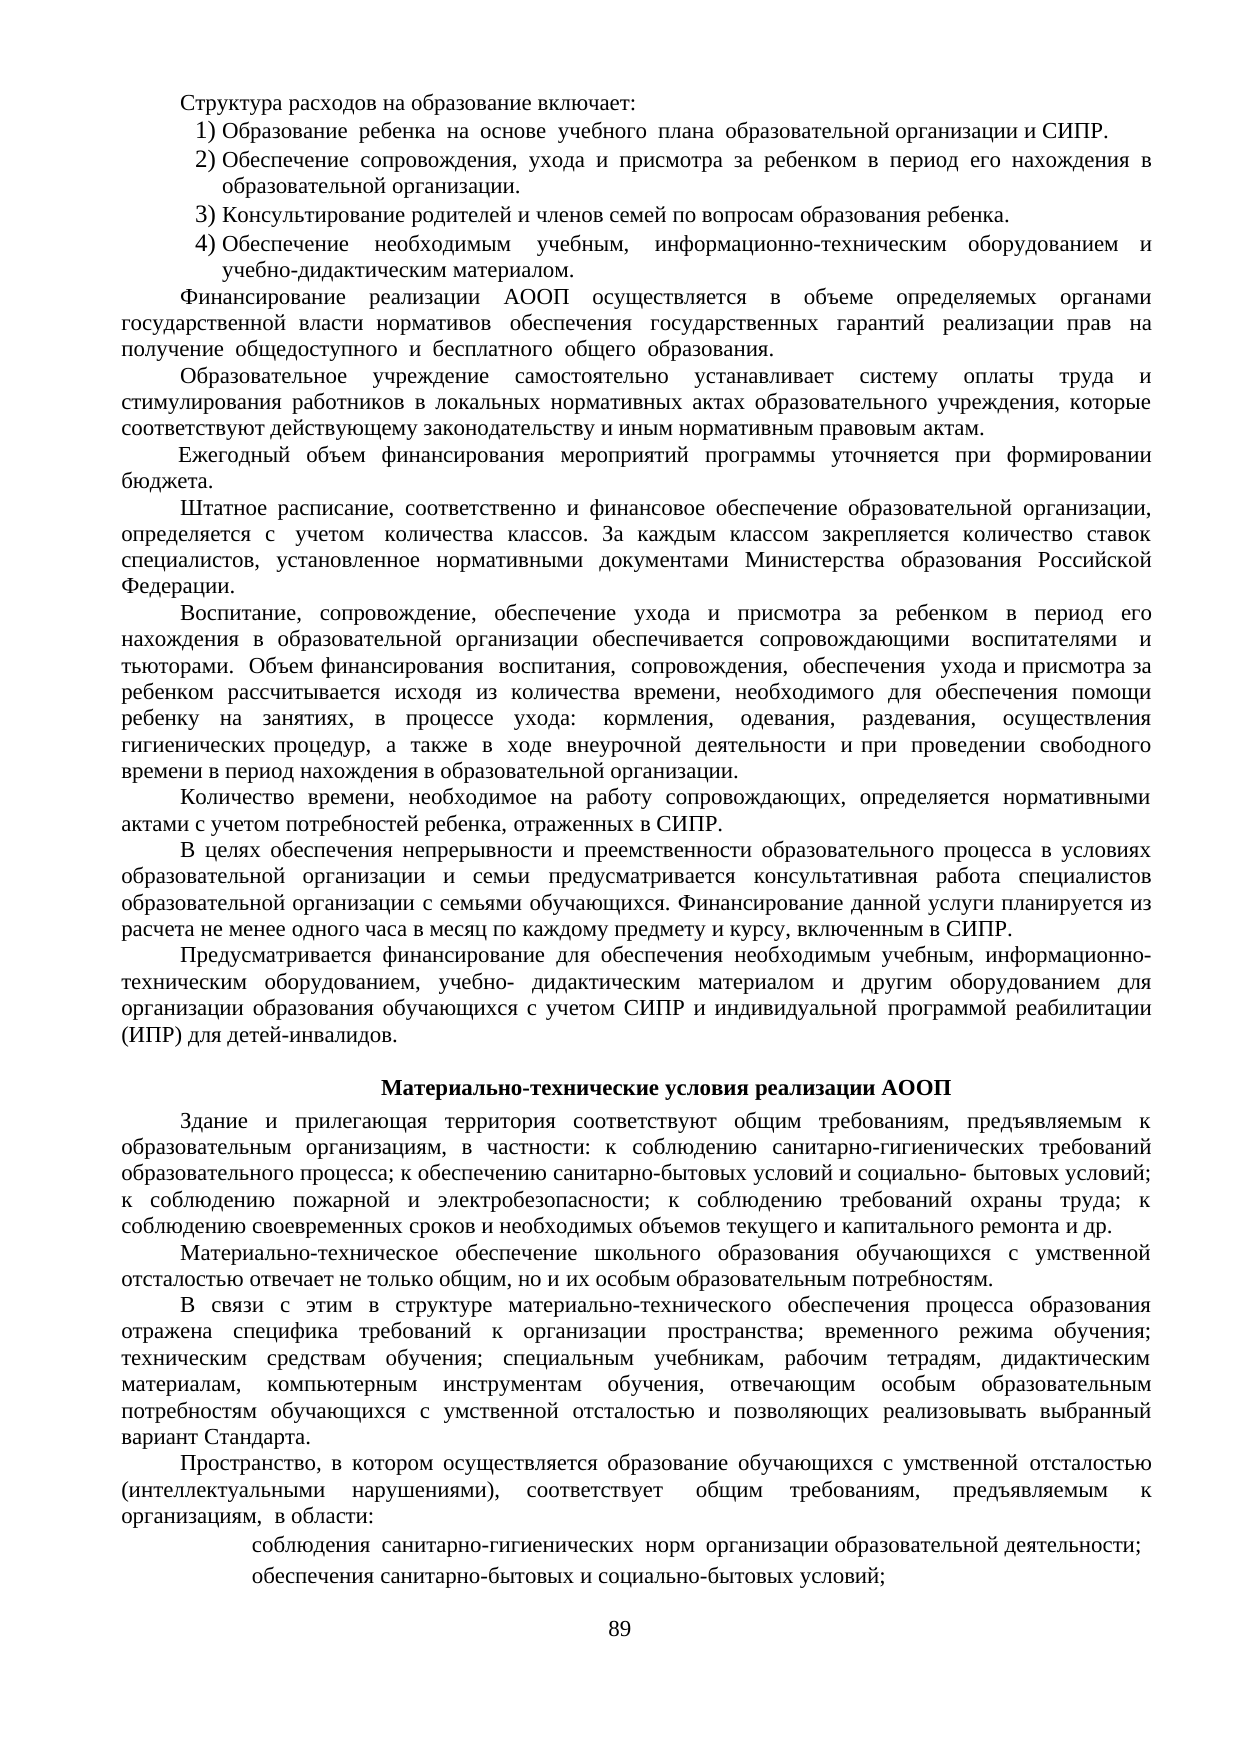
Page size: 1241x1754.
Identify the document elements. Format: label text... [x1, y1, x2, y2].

text Образовательное учреждение самостоятельно устанавливает систему оплаты труда и стимулирования работников в локальных нормативных актах образовательного учреждения, которые соответствуют действующему законодательству и иным нормативным правовым актам. [121, 362, 1152, 441]
text Пространство, в котором осуществляется образование обучающихся с умственной отсталостью (интеллектуальными нарушениями), соответствует общим требованиям, предъявляемым к организациям, в области: [121, 1449, 1152, 1528]
list обеспечения санитарно-бытовых и социально-бытовых условий; [180, 1559, 1152, 1589]
text Предусматривается финансирование для обеспечения необходимым учебным, информационно-техническим оборудованием, учебно- дидактическим материалом и другим оборудованием для организации образования обучающихся с учетом СИПР и индивидуальной программой реабилитации (ИПР) для детей-инвалидов. [121, 942, 1152, 1047]
text Ежегодный объем финансирования мероприятий программы уточняется при формировании бюджета. [121, 441, 1152, 493]
subtitle Материально-технические условия реализации АООП [180, 1074, 1152, 1100]
text В целях обеспечения непрерывности и преемственности образовательного процесса в условиях образовательной организации и семьи предусматривается консультативная работа специалистов образовательной организации с семьями обучающихся. Финансирование данной услуги планируется из расчета не менее одного часа в месяц по каждому предмету и курсу, включенным в СИПР. [121, 836, 1152, 942]
text Количество времени, необходимое на работу сопровождающих, определяется нормативными актами с учетом потребностей ребенка, отраженных в СИПР. [121, 783, 1152, 836]
text В связи с этим в структуре материально-технического обеспечения процесса образования отражена специфика требований к организации пространства; временного режима обучения; техническим средствам обучения; специальным учебникам, рабочим тетрадям, дидактическим материалам, компьютерным инструментам обучения, отвечающим особым образовательным потребностям обучающихся с умственной отсталостью и позволяющих реализовывать выбранный вариант Стандарта. [121, 1291, 1152, 1449]
list Консультирование родителей и членов семей по вопросам образования ребенка. [195, 199, 1152, 228]
text Штатное расписание, соответственно и финансовое обеспечение образовательной организации, определяется с учетом количества классов. За каждым классом закрепляется количество ставок специалистов, установленное нормативными документами Министерства образования Российской Федерации. [121, 493, 1152, 599]
list Образование ребенка на основе учебного плана образовательной организации и СИПР. [195, 115, 1152, 144]
list соблюдения санитарно-гигиенических норм организации образовательной деятельности; [180, 1528, 1152, 1559]
text Финансирование реализации АООП осуществляется в объеме определяемых органами государственной власти нормативов обеспечения государственных гарантий реализации прав на получение общедоступного и бесплатного общего образования. [121, 283, 1152, 362]
list Обеспечение необходимым учебным, информационно-техническим оборудованием и учебно-дидактическим материалом. [195, 228, 1152, 283]
text Воспитание, сопровождение, обеспечение ухода и присмотра за ребенком в период его нахождения в образовательной организации обеспечивается сопровождающими воспитателями и тьюторами. Объем финансирования воспитания, сопровождения, обеспечения ухода и присмотра за ребенком рассчитывается исходя из количества времени, необходимого для обеспечения помощи ребенку на занятиях, в процессе ухода: кормления, одевания, раздевания, осуществления гигиенических процедур, а также в ходе внеурочной деятельности и при проведении свободного времени в период нахождения в образовательной организации. [121, 599, 1152, 783]
text Материально-техническое обеспечение школьного образования обучающихся с умственной отсталостью отвечает не только общим, но и их особым образовательным потребностям. [121, 1238, 1152, 1291]
list Обеспечение сопровождения, ухода и присмотра за ребенком в период его нахождения в образовательной организации. [195, 144, 1152, 199]
text Структура расходов на образование включает: [180, 89, 1152, 115]
text Здание и прилегающая территория соответствуют общим требованиям, предъявляемым к образовательным организациям, в частности: к соблюдению санитарно-гигиенических требований образовательного процесса; к обеспечению санитарно-бытовых условий и социально- бытовых условий; к соблюдению пожарной и электробезопасности; к соблюдению требований охраны труда; к соблюдению своевременных сроков и необходимых объемов текущего и капитального ремонта и др. [121, 1107, 1152, 1238]
